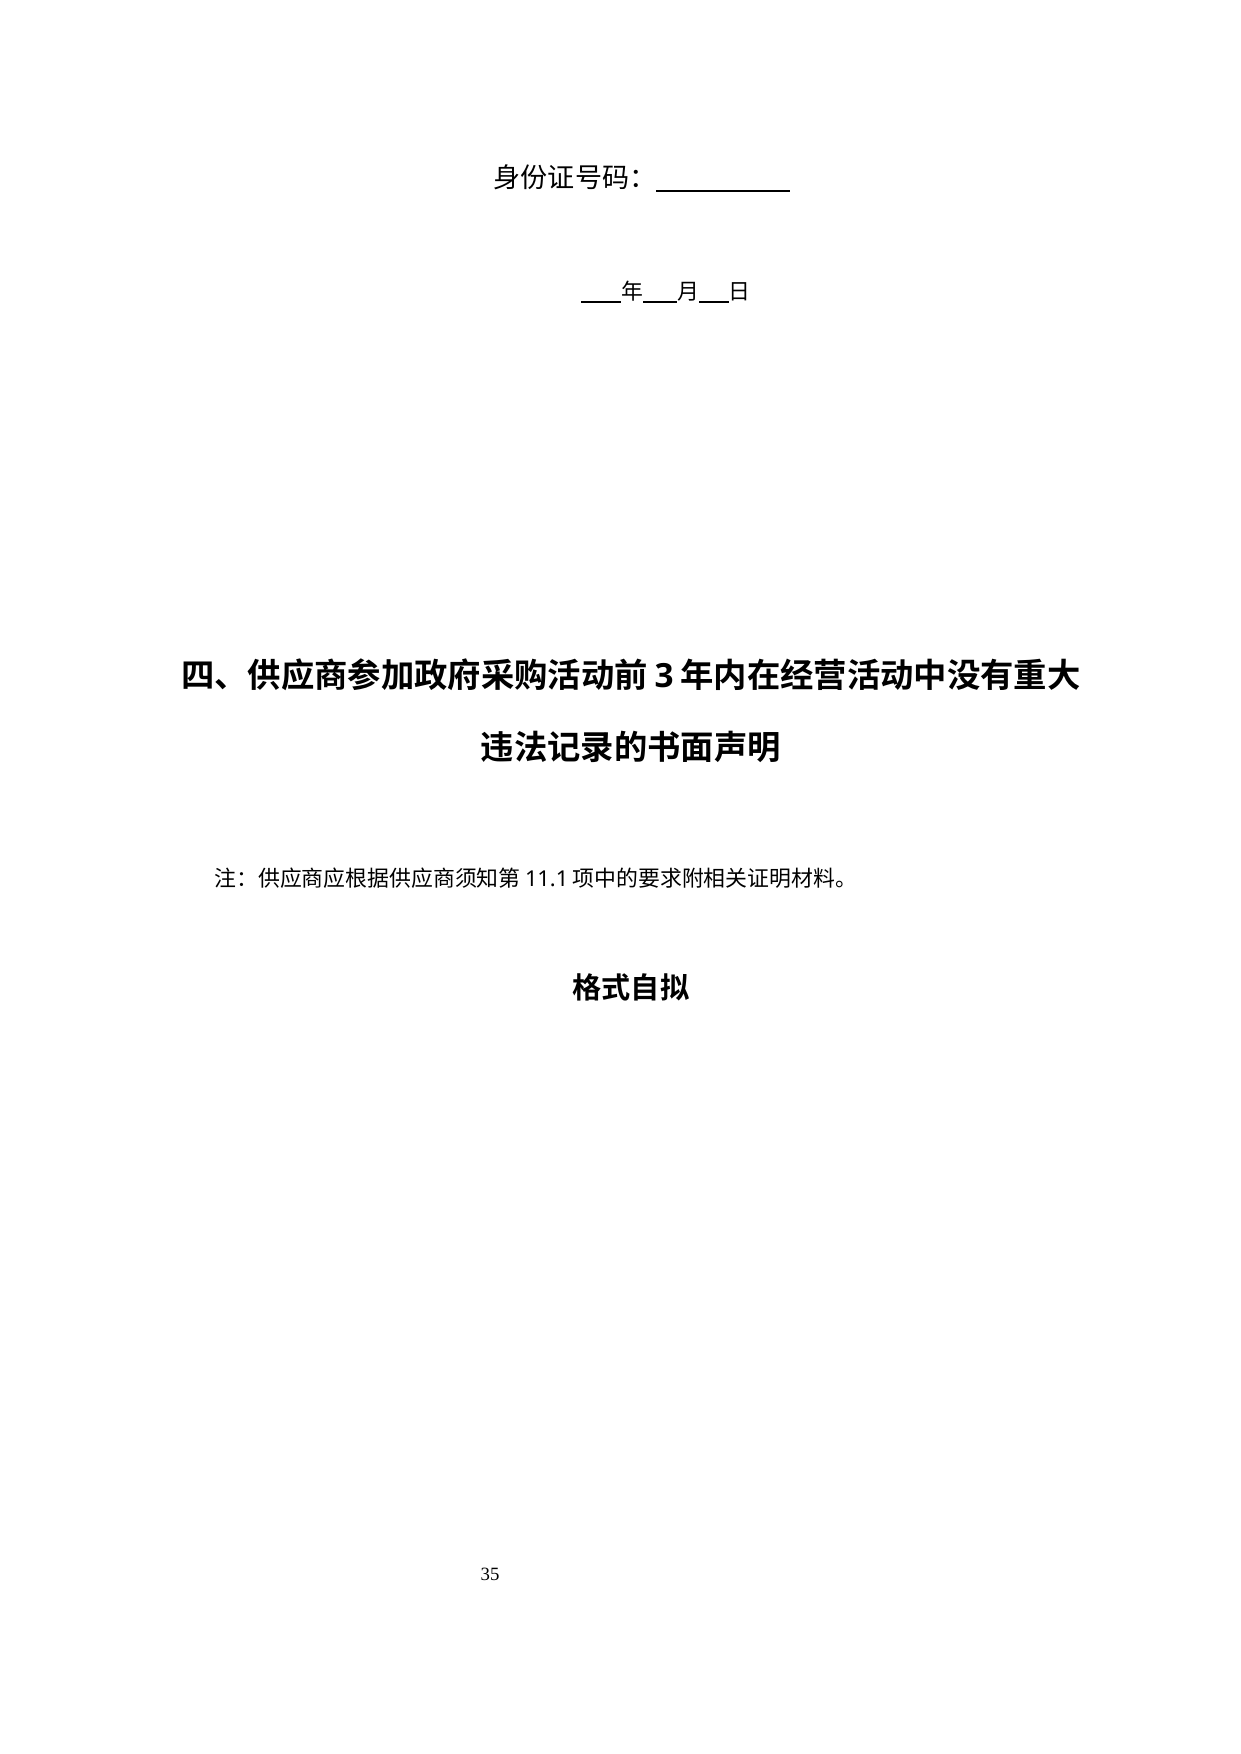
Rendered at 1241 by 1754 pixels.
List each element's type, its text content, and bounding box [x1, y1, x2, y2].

text 年 月 日 [164, 274, 1096, 306]
text 注：供应商应根据供应商须知第11.1项中的要求附相关证明材料。 [208, 861, 1096, 893]
text 四、供应商参加政府采购活动前3年内在经营活动中没有重大违法记录的书面声明 [164, 648, 1096, 769]
text 格式自拟 [164, 964, 1096, 1007]
text 身份证号码： [164, 156, 1096, 196]
